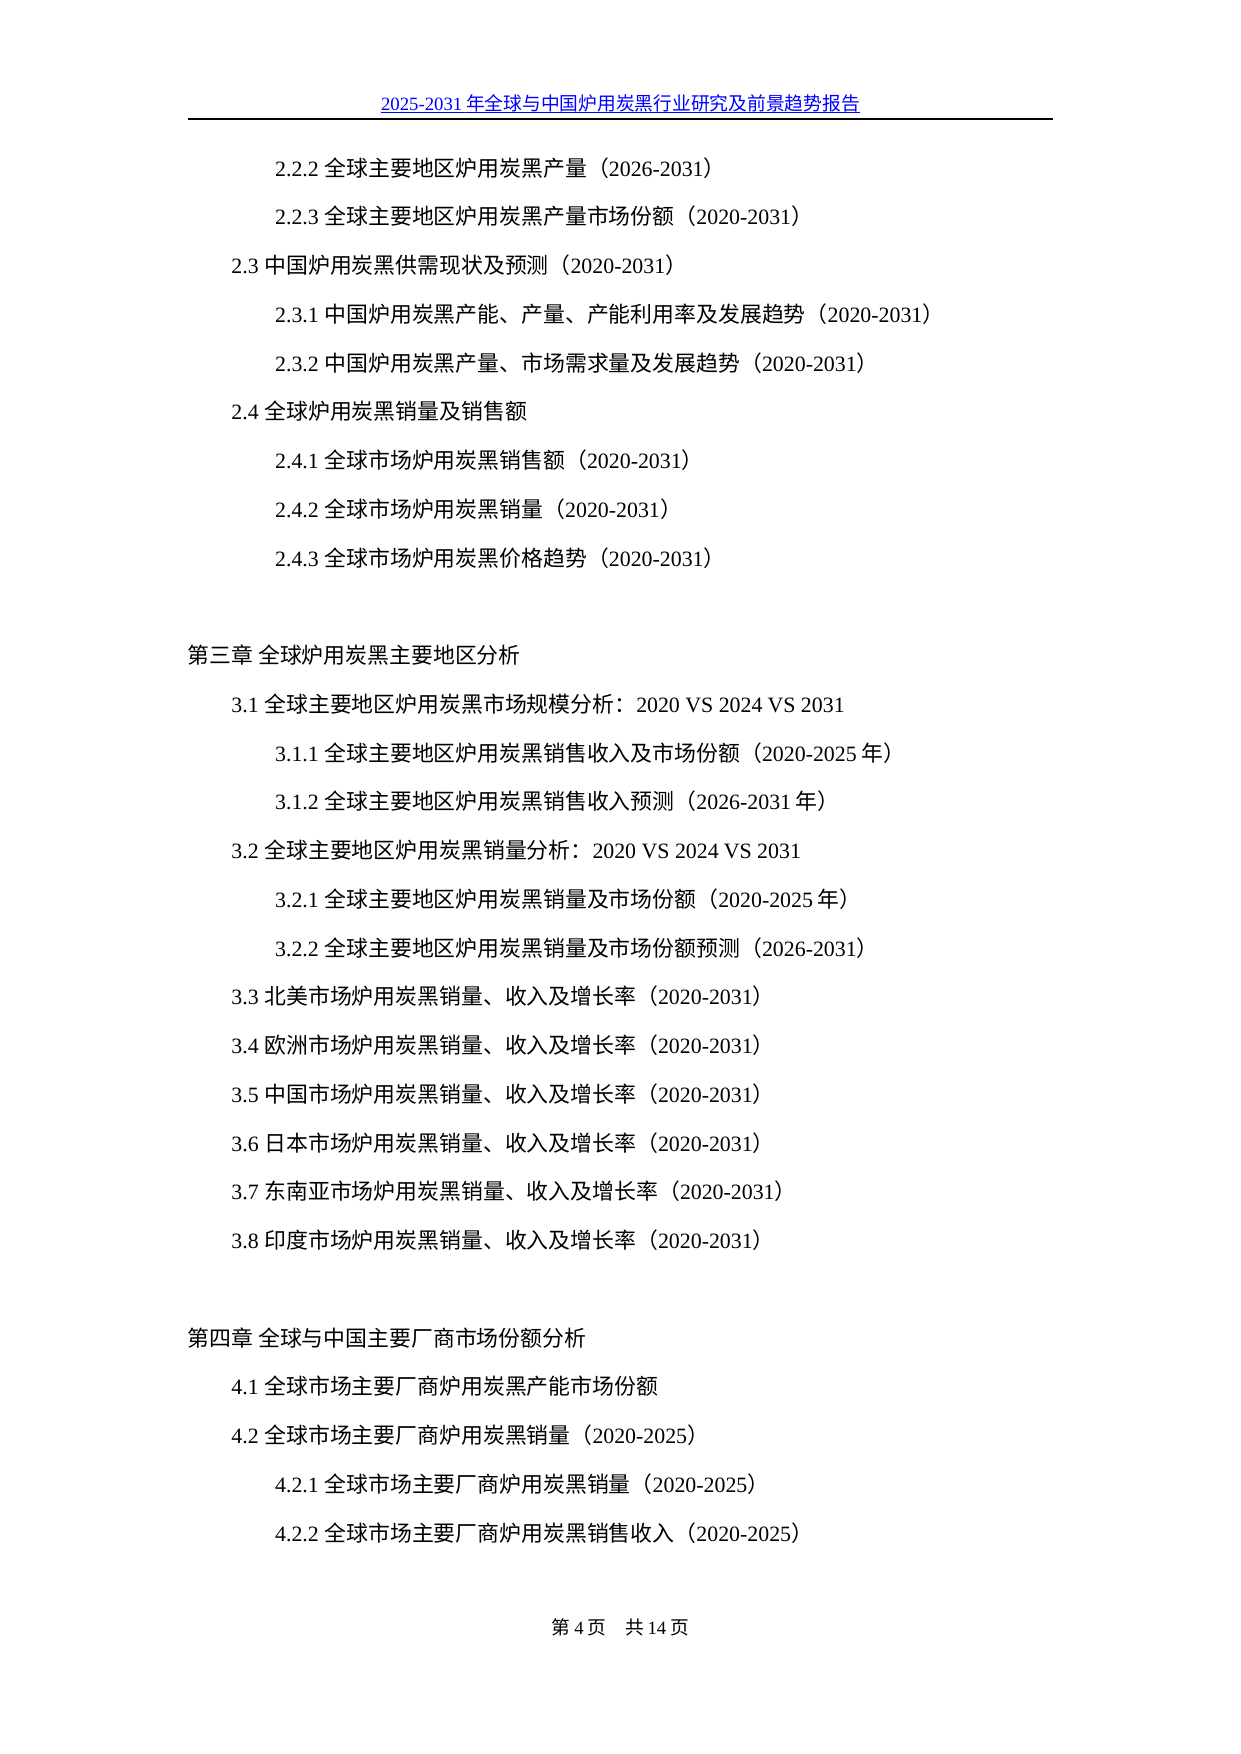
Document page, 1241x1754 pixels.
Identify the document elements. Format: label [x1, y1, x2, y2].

text [187, 150, 1053, 1548]
